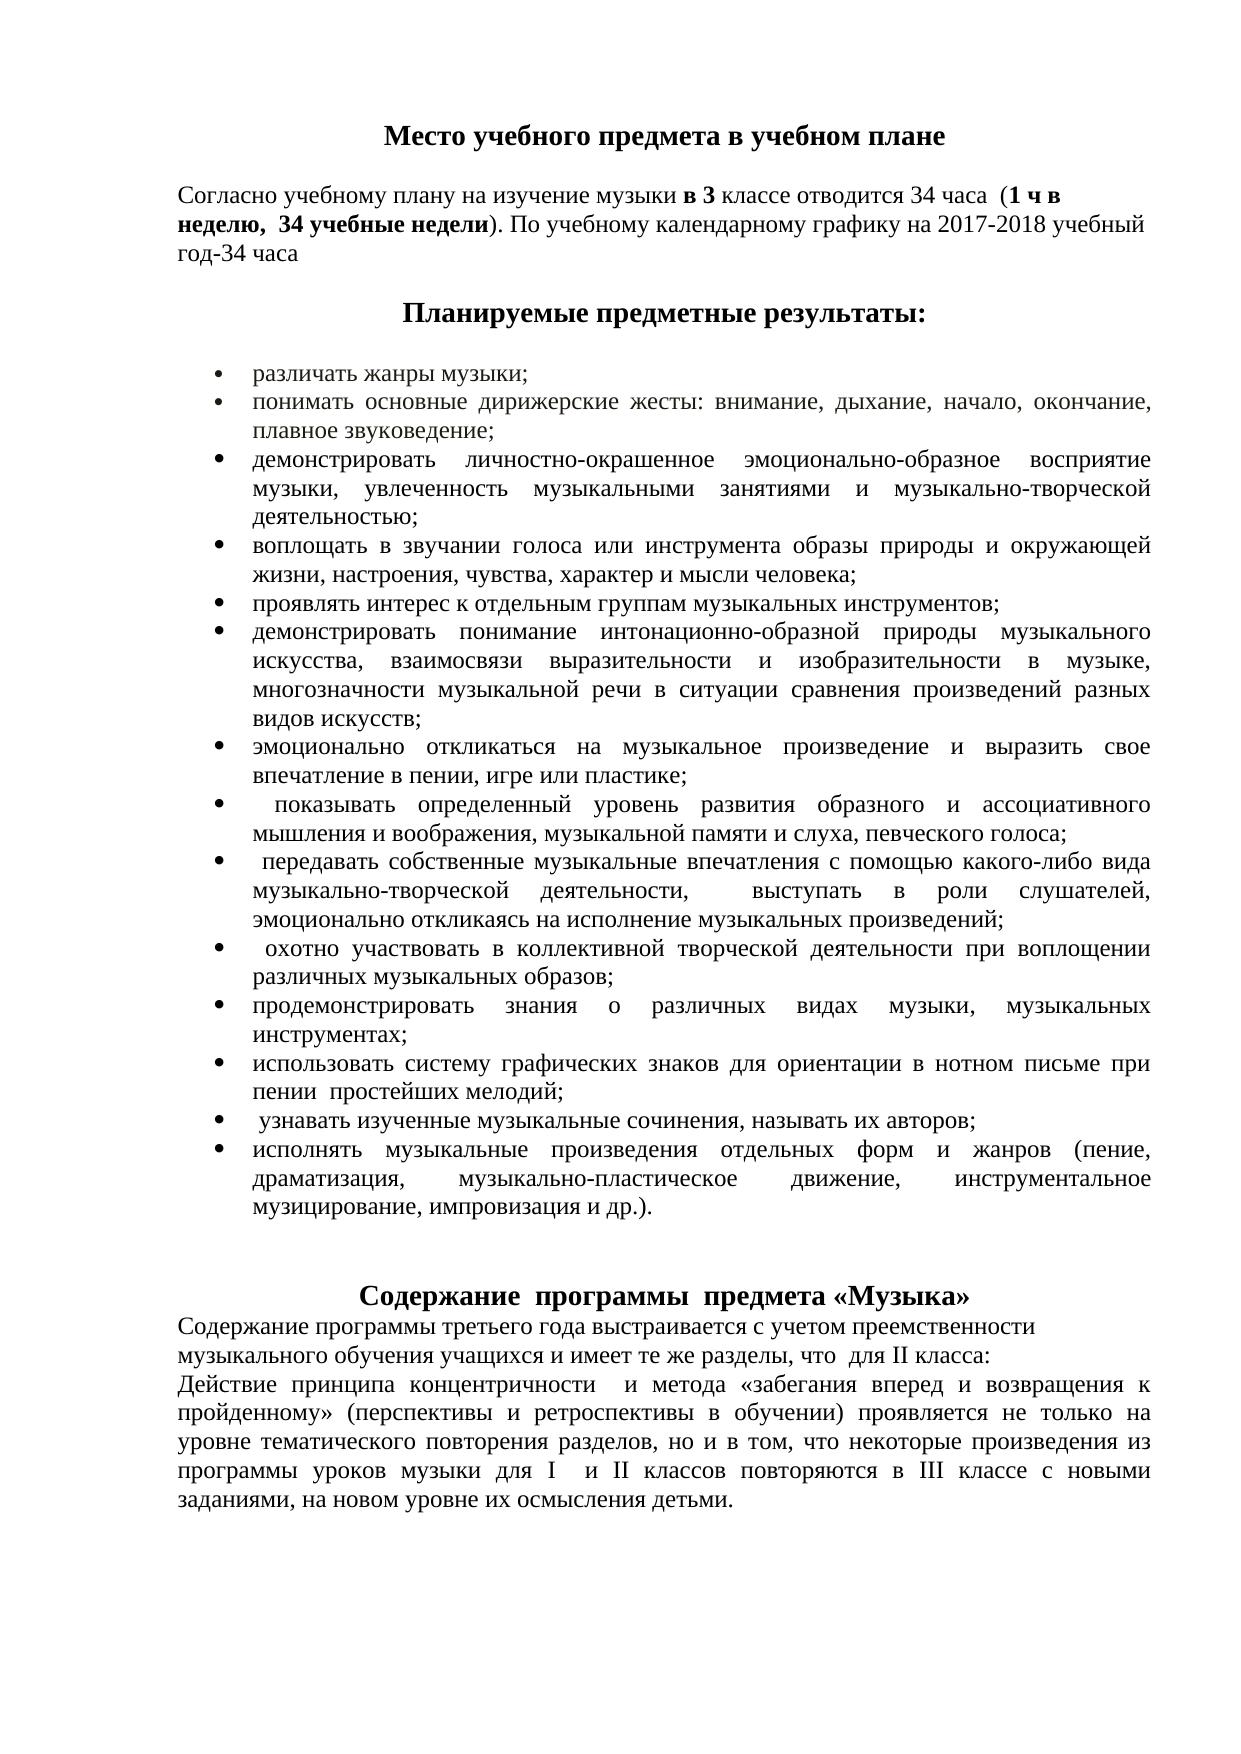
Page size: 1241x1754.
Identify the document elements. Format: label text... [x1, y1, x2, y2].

list продемонстрировать знания о различных видах музыки, музыкальных инструментах; [215, 990, 1152, 1048]
list узнавать изученные музыкальные сочинения, называть их авторов; [215, 1105, 1152, 1134]
list передавать собственные музыкальные впечатления с помощью какого-либо вида музыкально-творческой деятельности, выступать в роли слушателей, эмоционально откликаясь на исполнение музыкальных произведений; [215, 846, 1152, 933]
text Планируемые предметные результаты: [177, 295, 1152, 329]
text Место учебного предмета в учебном плане [177, 118, 1152, 152]
text Содержание программы третьего года выстраивается с учетом преемственности музыкального обучения учащихся и имеет те же разделы, что для II класса: [177, 1311, 1152, 1369]
text Согласно учебному плану на изучение музыки в 3 классе отводится 34 часа (1 ч в неделю, 34 учебные недели). По учебному календарному графику на 2017-2018 учебный год-34 часа [177, 180, 1152, 267]
list показывать определенный уровень развития образного и ассоциативного мышления и воображения, музыкальной памяти и слуха, певческого голоса; [215, 789, 1152, 846]
list различать жанры музыки; [215, 358, 1153, 386]
text Содержание программы предмета «Музыка» [177, 1278, 1152, 1311]
list проявлять интерес к отдельным группам музыкальных инструментов; [215, 588, 1152, 616]
list воплощать в звучании голоса или инструмента образы природы и окружающей жизни, настроения, чувства, характер и мысли человека; [215, 530, 1152, 588]
list использовать систему графических знаков для ориентации в нотном письме при пении простейших мелодий; [215, 1048, 1152, 1105]
text Действие принципа концентричности и метода «забегания вперед и возвращения к пройденному» (перспективы и ретроспективы в обучении) проявляется не только на уровне тематического повторения разделов, но и в том, что некоторые произведения из программы уроков музыки для I и II классов повторяются в III классе с новыми заданиями, на новом уровне их осмысления детьми. [177, 1369, 1152, 1512]
list понимать основные дирижерские жесты: внимание, дыхание, начало, окончание, плавное звуковедение; [215, 386, 1153, 444]
list эмоционально откликаться на музыкальное произведение и выразить свое впечатление в пении, игре или пластике; [215, 731, 1152, 789]
list охотно участвовать в коллективной творческой деятельности при воплощении различных музыкальных образов; [215, 933, 1152, 990]
list исполнять музыкальные произведения отдельных форм и жанров (пение, драматизация, музыкально-пластическое движение, инструментальное музицирование, импровизация и др.). [215, 1134, 1152, 1220]
list демонстрировать понимание интонационно-образной природы музыкального искусства, взаимосвязи выразительности и изобразительности в музыке, многозначности музыкальной речи в ситуации сравнения произведений разных видов искусств; [215, 616, 1152, 731]
list демонстрировать личностно-окрашенное эмоционально-образное восприятие музыки, увлеченность музыкальными занятиями и музыкально-творческой деятельностью; [215, 444, 1152, 530]
